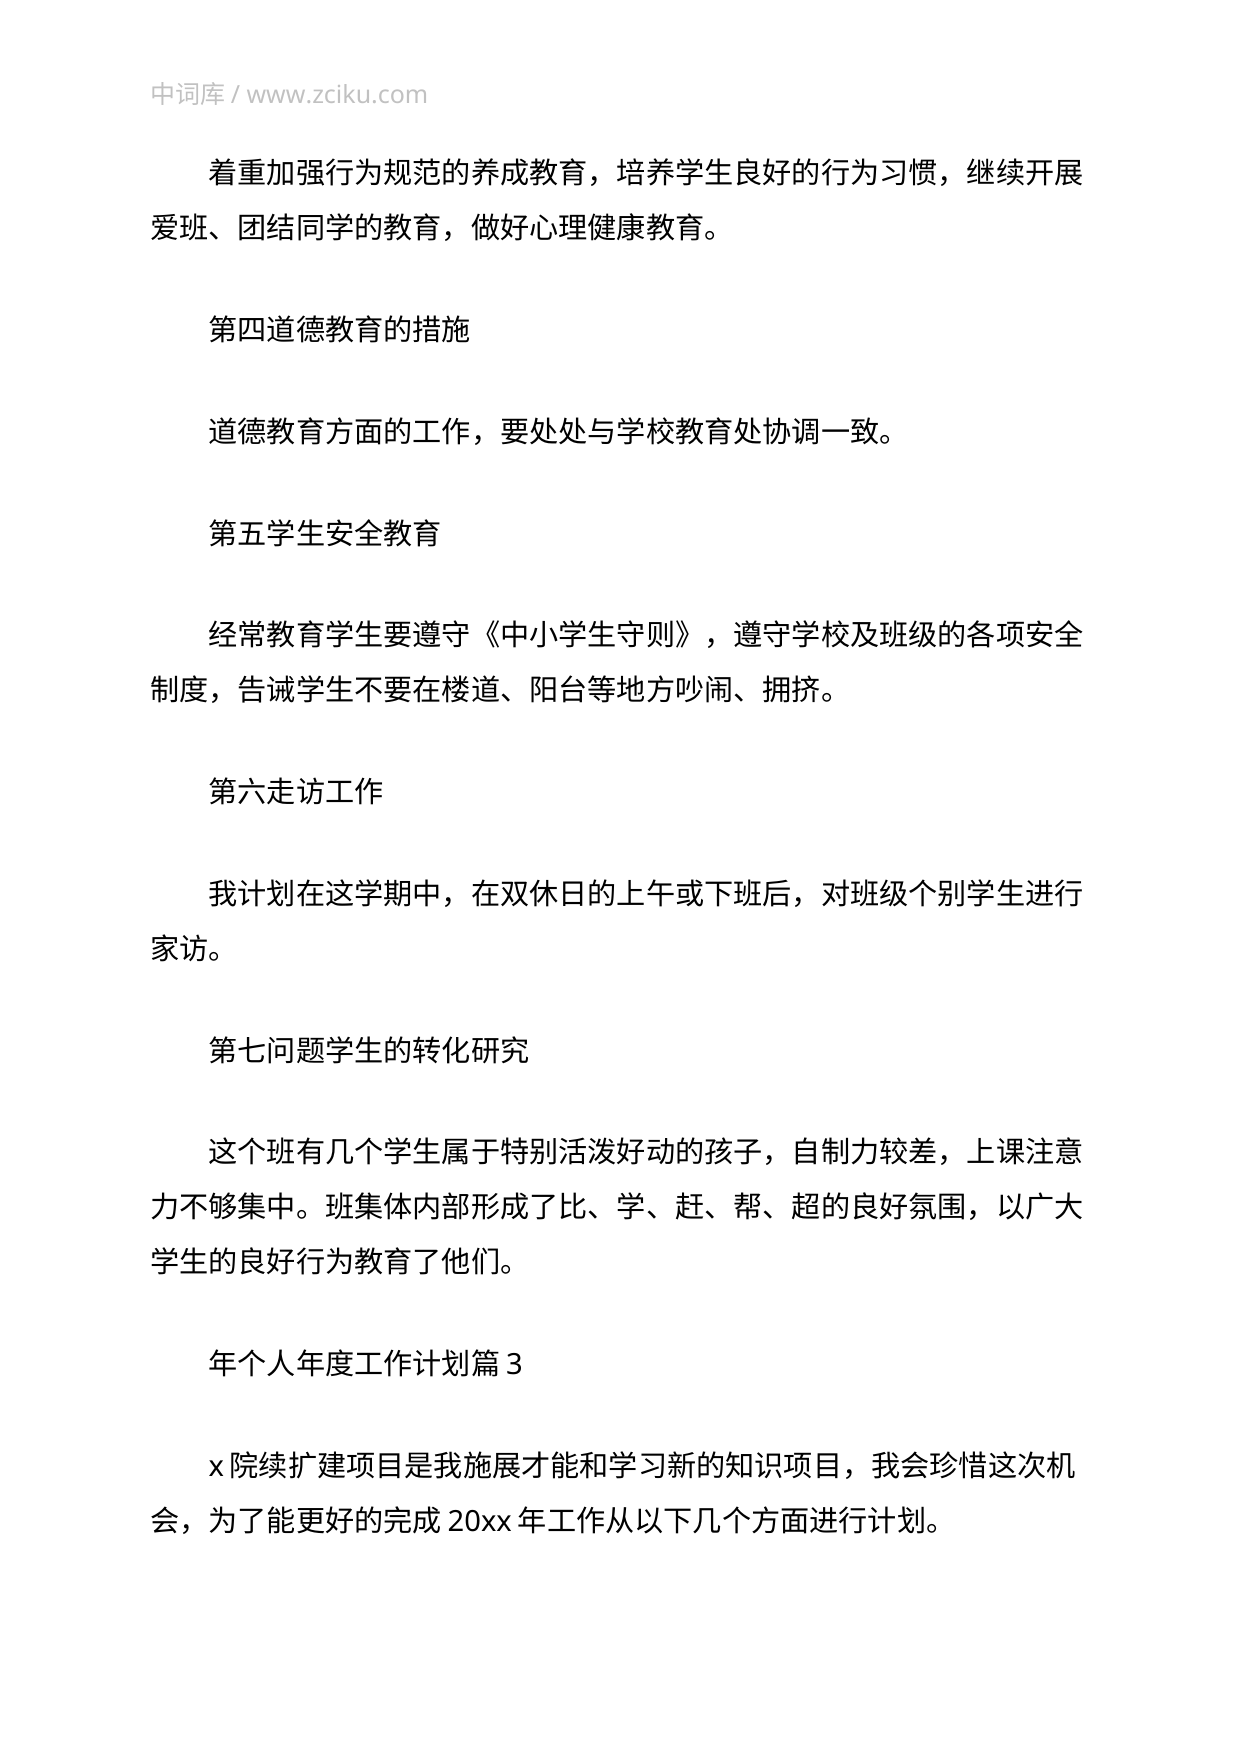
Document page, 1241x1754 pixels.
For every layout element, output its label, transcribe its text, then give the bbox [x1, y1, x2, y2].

text 我计划在这学期中，在双休日的上午或下班后，对班级个别学生进行家访。 [150, 870, 1090, 968]
text 经常教育学生要遵守《中小学生守则》，遵守学校及班级的各项安全制度，告诫学生不要在楼道、阳台等地方吵闹、拥挤。 [150, 612, 1090, 709]
text 道德教育方面的工作，要处处与学校教育处协调一致。 [150, 408, 1090, 451]
text 第六走访工作 [150, 769, 1090, 811]
text x院续扩建项目是我施展才能和学习新的知识项目，我会珍惜这次机会，为了能更好的完成20xx年工作从以下几个方面进行计划。 [150, 1442, 1090, 1540]
text 第五学生安全教育 [150, 510, 1090, 552]
text 第四道德教育的措施 [150, 307, 1090, 349]
text 这个班有几个学生属于特别活泼好动的孩子，自制力较差，上课注意力不够集中。班集体内部形成了比、学、赶、帮、超的良好氛围，以广大学生的良好行为教育了他们。 [150, 1129, 1090, 1281]
text 年个人年度工作计划篇3 [150, 1340, 1090, 1383]
text 第七问题学生的转化研究 [150, 1027, 1090, 1069]
text 着重加强行为规范的养成教育，培养学生良好的行为习惯，继续开展爱班、团结同学的教育，做好心理健康教育。 [150, 150, 1090, 247]
